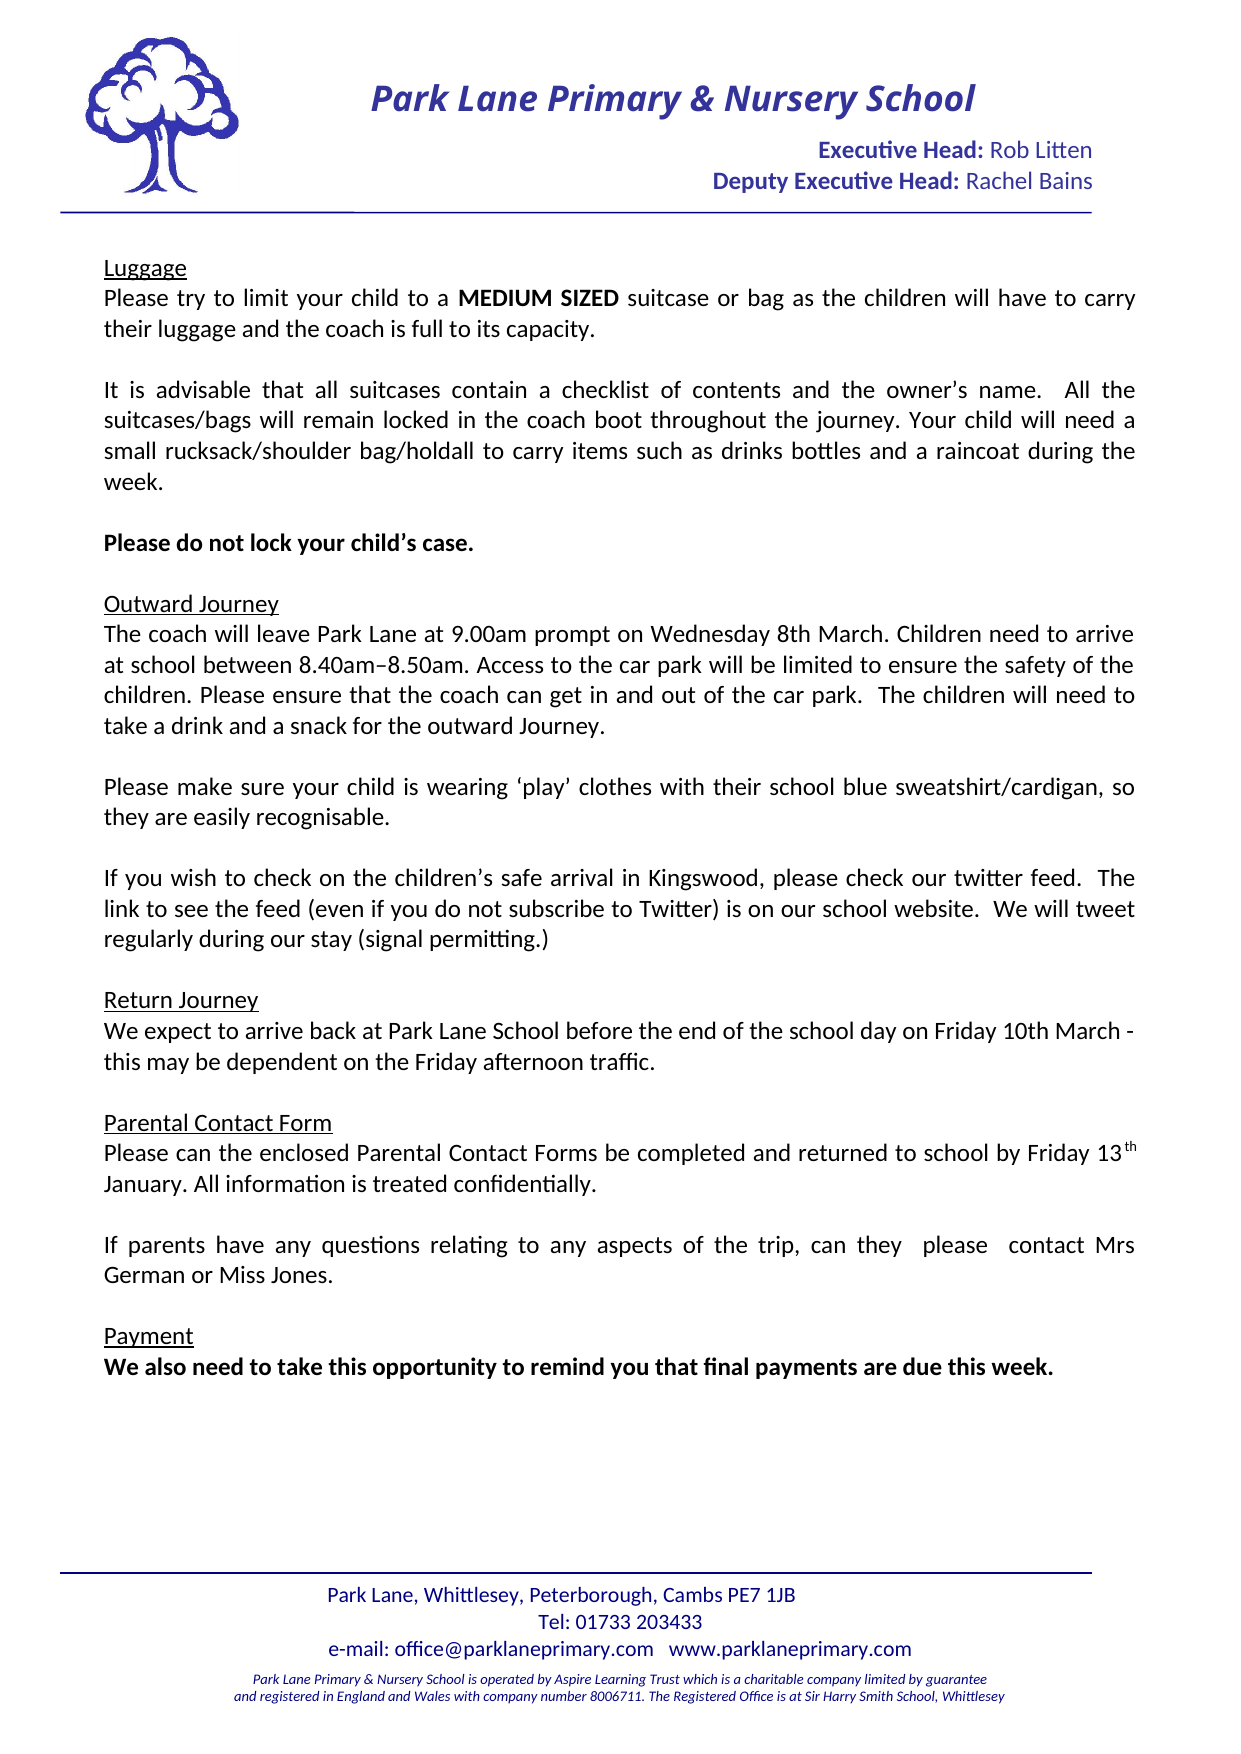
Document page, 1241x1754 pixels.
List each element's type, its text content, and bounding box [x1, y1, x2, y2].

picture [83, 32, 240, 197]
text Please can the enclosed Parental Contact Forms be completed and returned to school by Friday 13th January. All information is treated confidentially. [103, 1137, 1137, 1198]
text If you wish to check on the children’s safe arrival in Kingswood, please check our twitter feed. The link to see the feed (even if you do not subscribe to Twitter) is on our school website. We will tweet regularly during our stay (signal permitting.) [103, 862, 1137, 954]
subtitle Luggage [103, 252, 1137, 283]
text The coach will leave Park Lane at 9.00am prompt on Wednesday 8th March. Children need to arrive at school between 8.40am–8.50am. Access to the car park will be limited to ensure the safety of the children. Please ensure that the coach can get in and out of the car park. The children will need to take a drink and a snack for the outward Journey. [103, 618, 1137, 740]
subtitle Please do not lock your child’s case. [103, 527, 1137, 557]
text It is advisable that all suitcases contain a checklist of contents and the owner’s name. All the suitcases/bags will remain locked in the coach boot throughout the journey. Your child will need a small rucksack/shoulder bag/holdall to carry items such as drinks bottles and a raincoat during the week. [103, 374, 1137, 496]
text Please make sure your child is wearing ‘play’ clothes with their school blue sweatshirt/cardigan, so they are easily recognisable. [103, 771, 1137, 832]
subtitle Outward Journey [103, 588, 1137, 618]
text Please try to limit your child to a MEDIUM SIZED suitcase or bag as the children will have to carry their luggage and the coach is full to its capacity. [103, 283, 1137, 344]
text We also need to take this opportunity to remind you that final payments are due this week. [103, 1351, 1137, 1381]
text We expect to arrive back at Park Lane School before the end of the school day on Friday 10th March - this may be dependent on the Friday afternoon traffic. [103, 1015, 1137, 1076]
text Parental Contact Form [103, 1107, 1137, 1137]
text If parents have any questions relating to any aspects of the trip, can they please contact Mrs German or Miss Jones. [103, 1229, 1137, 1290]
text Payment [103, 1320, 1137, 1351]
text Return Journey [103, 984, 1137, 1015]
